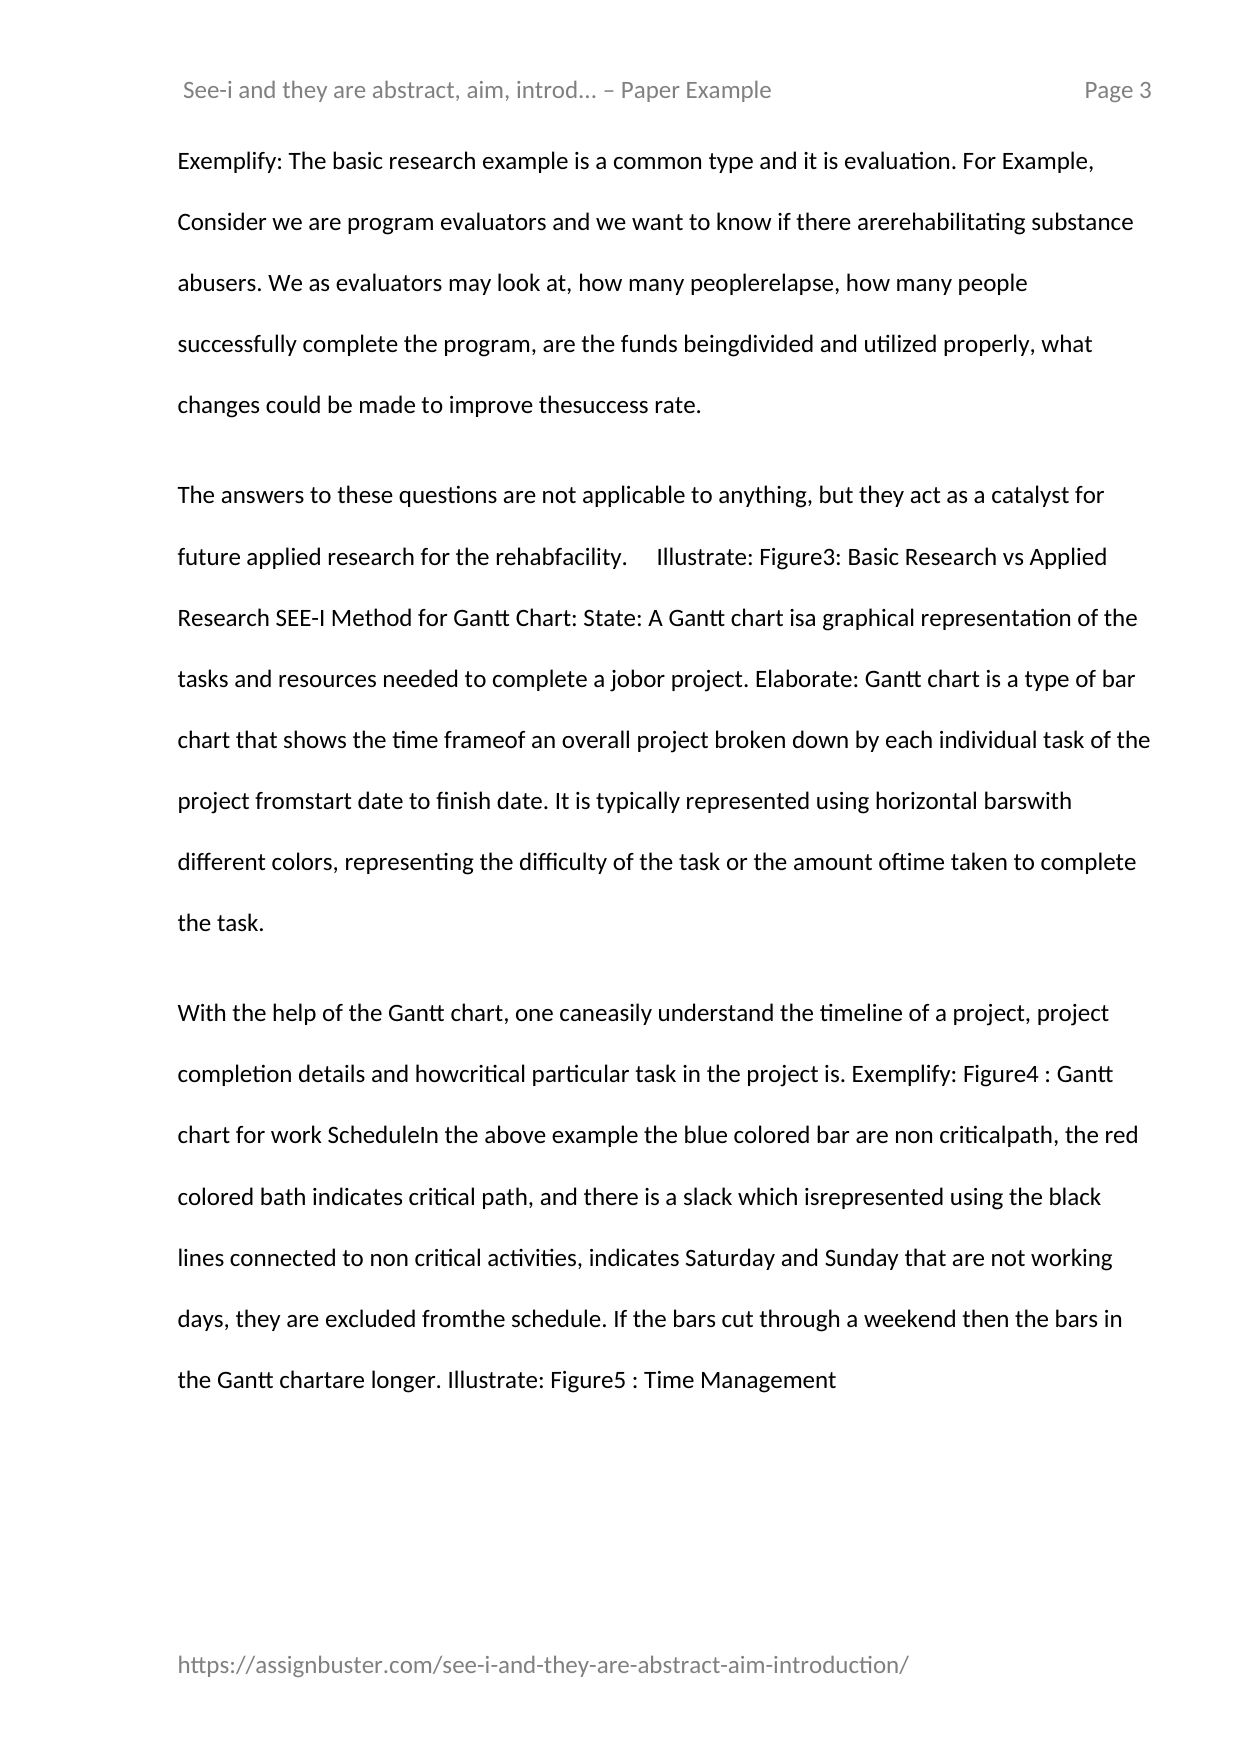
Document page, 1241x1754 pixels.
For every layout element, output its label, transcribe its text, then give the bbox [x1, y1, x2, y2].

text The answers to these questions are not applicable to anything, but they act as a catalyst for future applied research for the rehabfacility. Illustrate: Figure3: Basic Research vs Applied Research SEE-I Method for Gantt Chart: State: A Gantt chart isa graphical representation of the tasks and resources needed to complete a jobor project. Elaborate: Gantt chart is a type of bar chart that shows the time frameof an overall project broken down by each individual task of the project fromstart date to finish date. It is typically represented using horizontal barswith different colors, representing the difficulty of the task or the amount oftime taken to complete the task. [177, 480, 1152, 937]
text With the help of the Gantt chart, one caneasily understand the timeline of a project, project completion details and howcritical particular task in the project is. Exemplify: Figure4 : Gantt chart for work ScheduleIn the above example the blue colored bar are non criticalpath, the red colored bath indicates critical path, and there is a slack which isrepresented using the black lines connected to non critical activities, indicates Saturday and Sunday that are not working days, they are excluded fromthe schedule. If the bars cut through a weekend then the bars in the Gantt chartare longer. Illustrate: Figure5 : Time Management [177, 997, 1152, 1394]
text Exemplify: The basic research example is a common type and it is evaluation. For Example, Consider we are program evaluators and we want to know if there arerehabilitating substance abusers. We as evaluators may look at, how many peoplerelapse, how many people successfully complete the program, are the funds beingdivided and utilized properly, what changes could be made to improve thesuccess rate. [177, 145, 1152, 420]
